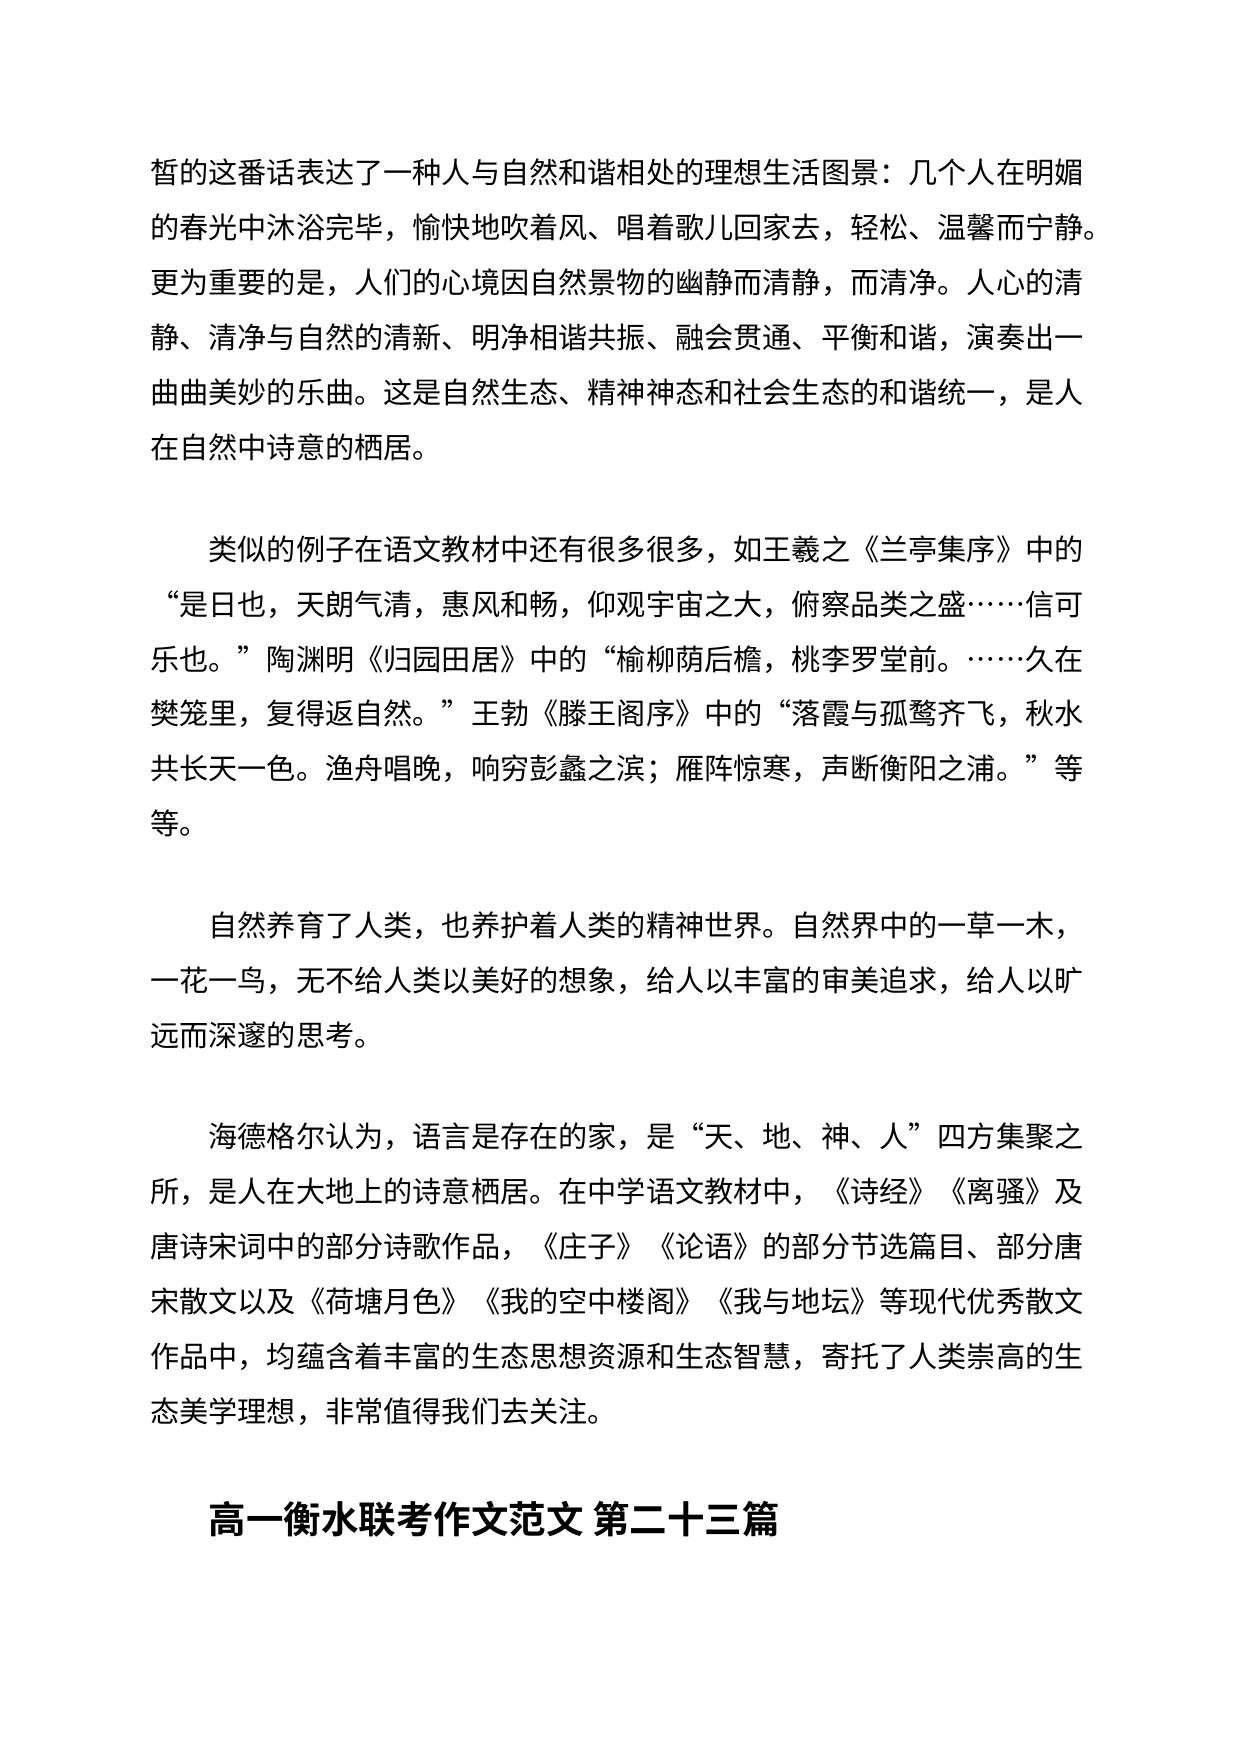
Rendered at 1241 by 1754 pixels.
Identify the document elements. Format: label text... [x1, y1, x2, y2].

text 自然养育了人类，也养护着人类的精神世界。自然界中的一草一木，一花一鸟，无不给人类以美好的想象，给人以丰富的审美追求，给人以旷远而深邃的思考。 [150, 902, 1090, 1054]
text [150, 150, 1090, 467]
text 高一衡水联考作文范文 第二十三篇 [150, 1490, 1090, 1544]
text 类似的例子在语文教材中还有很多很多，如王羲之《兰亭集序》中的“是日也，天朗气清，惠风和畅，仰观宇宙之大，俯察品类之盛……信可乐也。”陶渊明《归园田居》中的“榆柳荫后檐，桃李罗堂前。……久在樊笼里，复得返自然。”王勃《滕王阁序》中的“落霞与孤鹜齐飞，秋水共长天一色。渔舟唱晚，响穷彭蠡之滨；雁阵惊寒，声断衡阳之浦。”等等。 [150, 526, 1090, 843]
text 海德格尔认为，语言是存在的家，是“天、地、神、人”四方集聚之所，是人在大地上的诗意栖居。在中学语文教材中，《诗经》《离骚》及唐诗宋词中的部分诗歌作品，《庄子》《论语》的部分节选篇目、部分唐宋散文以及《荷塘月色》《我的空中楼阁》《我与地坛》等现代优秀散文作品中，均蕴含着丰富的生态思想资源和生态智慧，寄托了人类崇高的生态美学理想，非常值得我们去关注。 [150, 1114, 1090, 1431]
